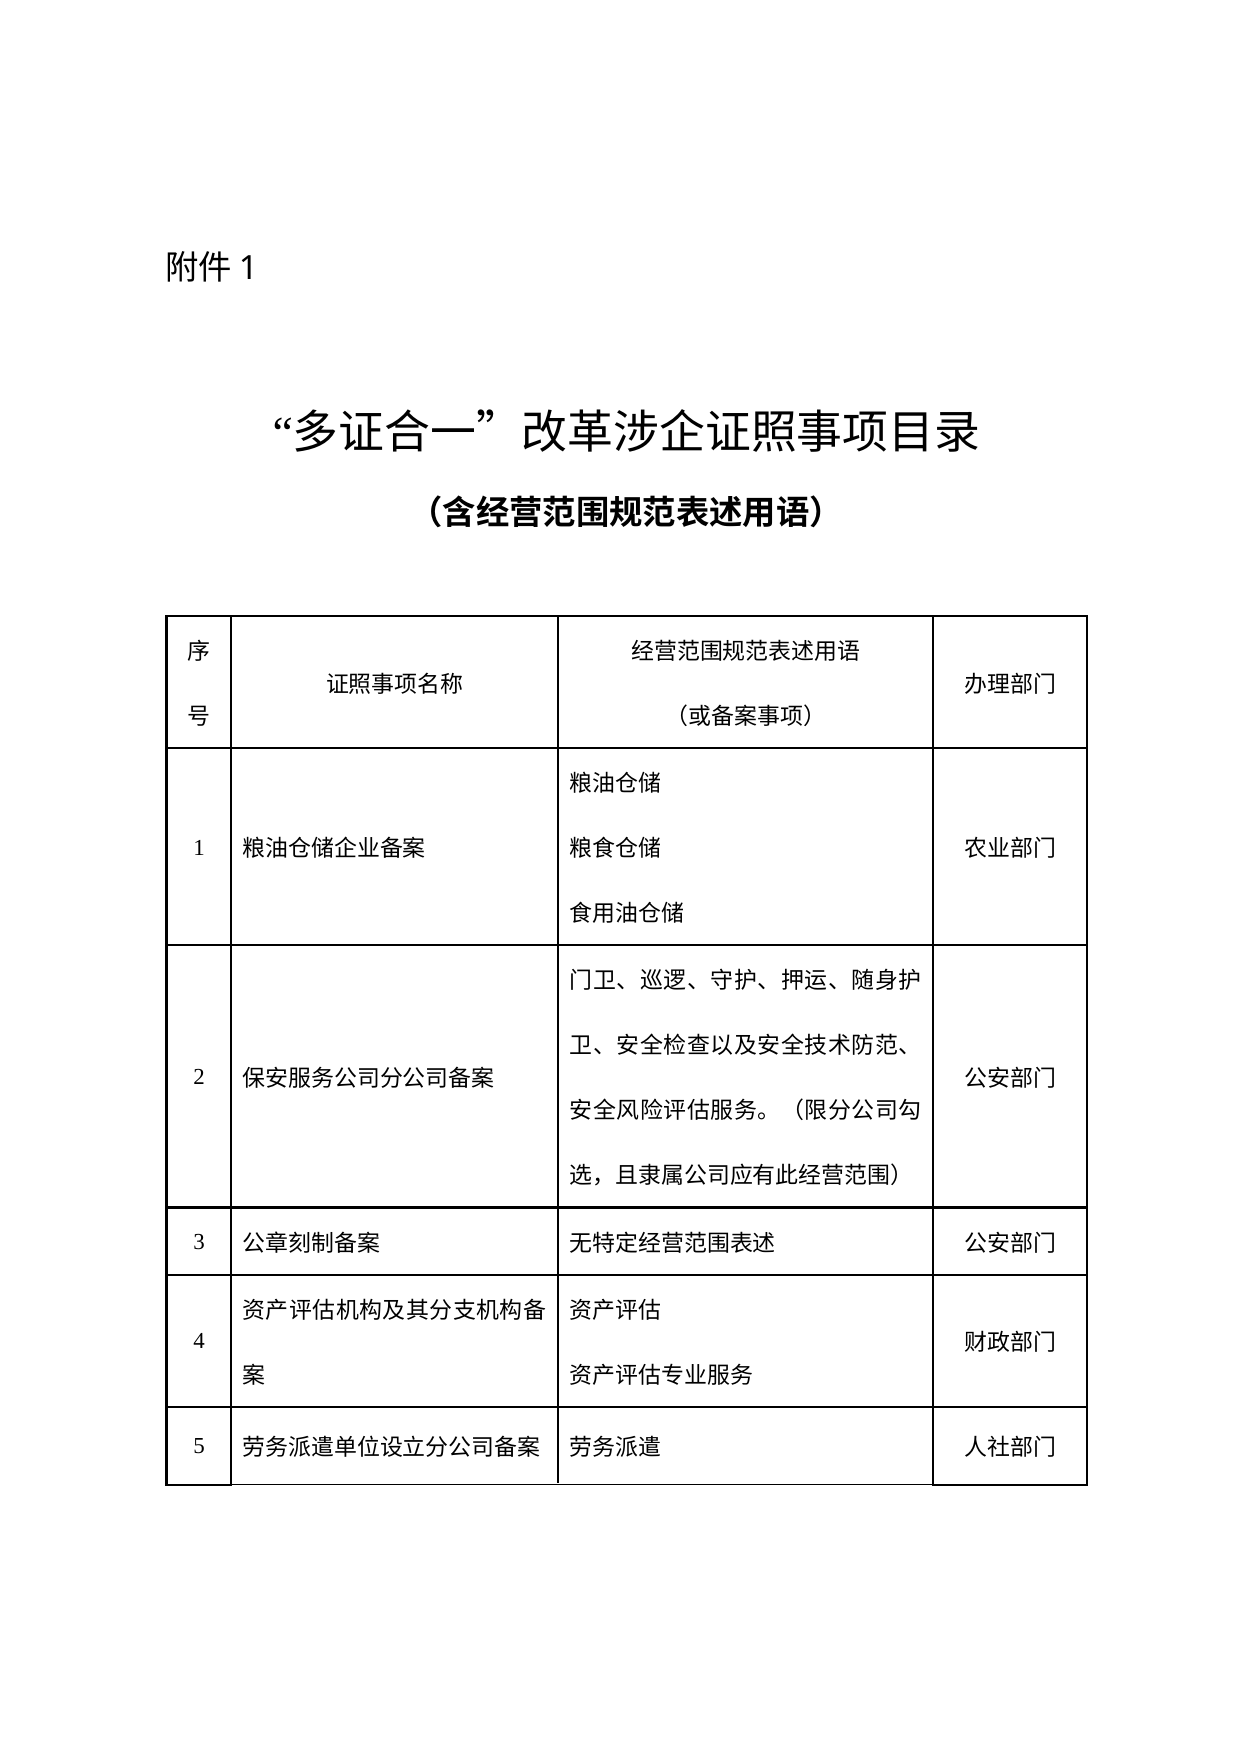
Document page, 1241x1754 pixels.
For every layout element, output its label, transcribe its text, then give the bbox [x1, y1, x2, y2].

table_header 证照事项名称 [232, 617, 557, 747]
table_cell 2 [168, 946, 230, 1206]
table_cell 农业部门 [934, 749, 1086, 944]
table_cell 3 [168, 1209, 230, 1273]
table_cell 人社部门 [934, 1408, 1086, 1484]
table_cell 1 [168, 749, 230, 944]
table_cell 资产评估 资产评估专业服务 [559, 1276, 932, 1406]
table_cell 资产评估机构及其分支机构备案 [232, 1276, 557, 1406]
table_cell 4 [168, 1276, 230, 1406]
table_header 经营范围规范表述用语 （或备案事项） [559, 617, 932, 747]
table_cell 保安服务公司分公司备案 [232, 946, 557, 1206]
text 附件1 [165, 233, 1087, 298]
text （含经营范围规范表述用语） [165, 478, 1087, 543]
table_header 序号 [168, 617, 230, 747]
table_cell 公安部门 [934, 946, 1086, 1206]
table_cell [558, 1408, 932, 1484]
table_cell 5 [168, 1408, 230, 1484]
table_cell 粮油仓储 粮食仓储 食用油仓储 [559, 749, 932, 944]
table_cell 门卫、巡逻、守护、押运、随身护卫、安全检查以及安全技术防范、安全风险评估服务。（限分公司勾选，且隶属公司应有此经营范围） [559, 946, 932, 1206]
table_header 办理部门 [934, 617, 1086, 747]
table_cell 财政部门 [934, 1276, 1086, 1406]
table_cell 公安部门 [934, 1209, 1086, 1273]
table_cell 劳务派遣单位设立分公司备案 [232, 1408, 558, 1484]
text “多证合一”改革涉企证照事项目录 [165, 380, 1087, 478]
table_cell 粮油仓储企业备案 [232, 749, 557, 944]
table_cell 公章刻制备案 [232, 1209, 557, 1273]
table_cell 无特定经营范围表述 [559, 1209, 932, 1273]
